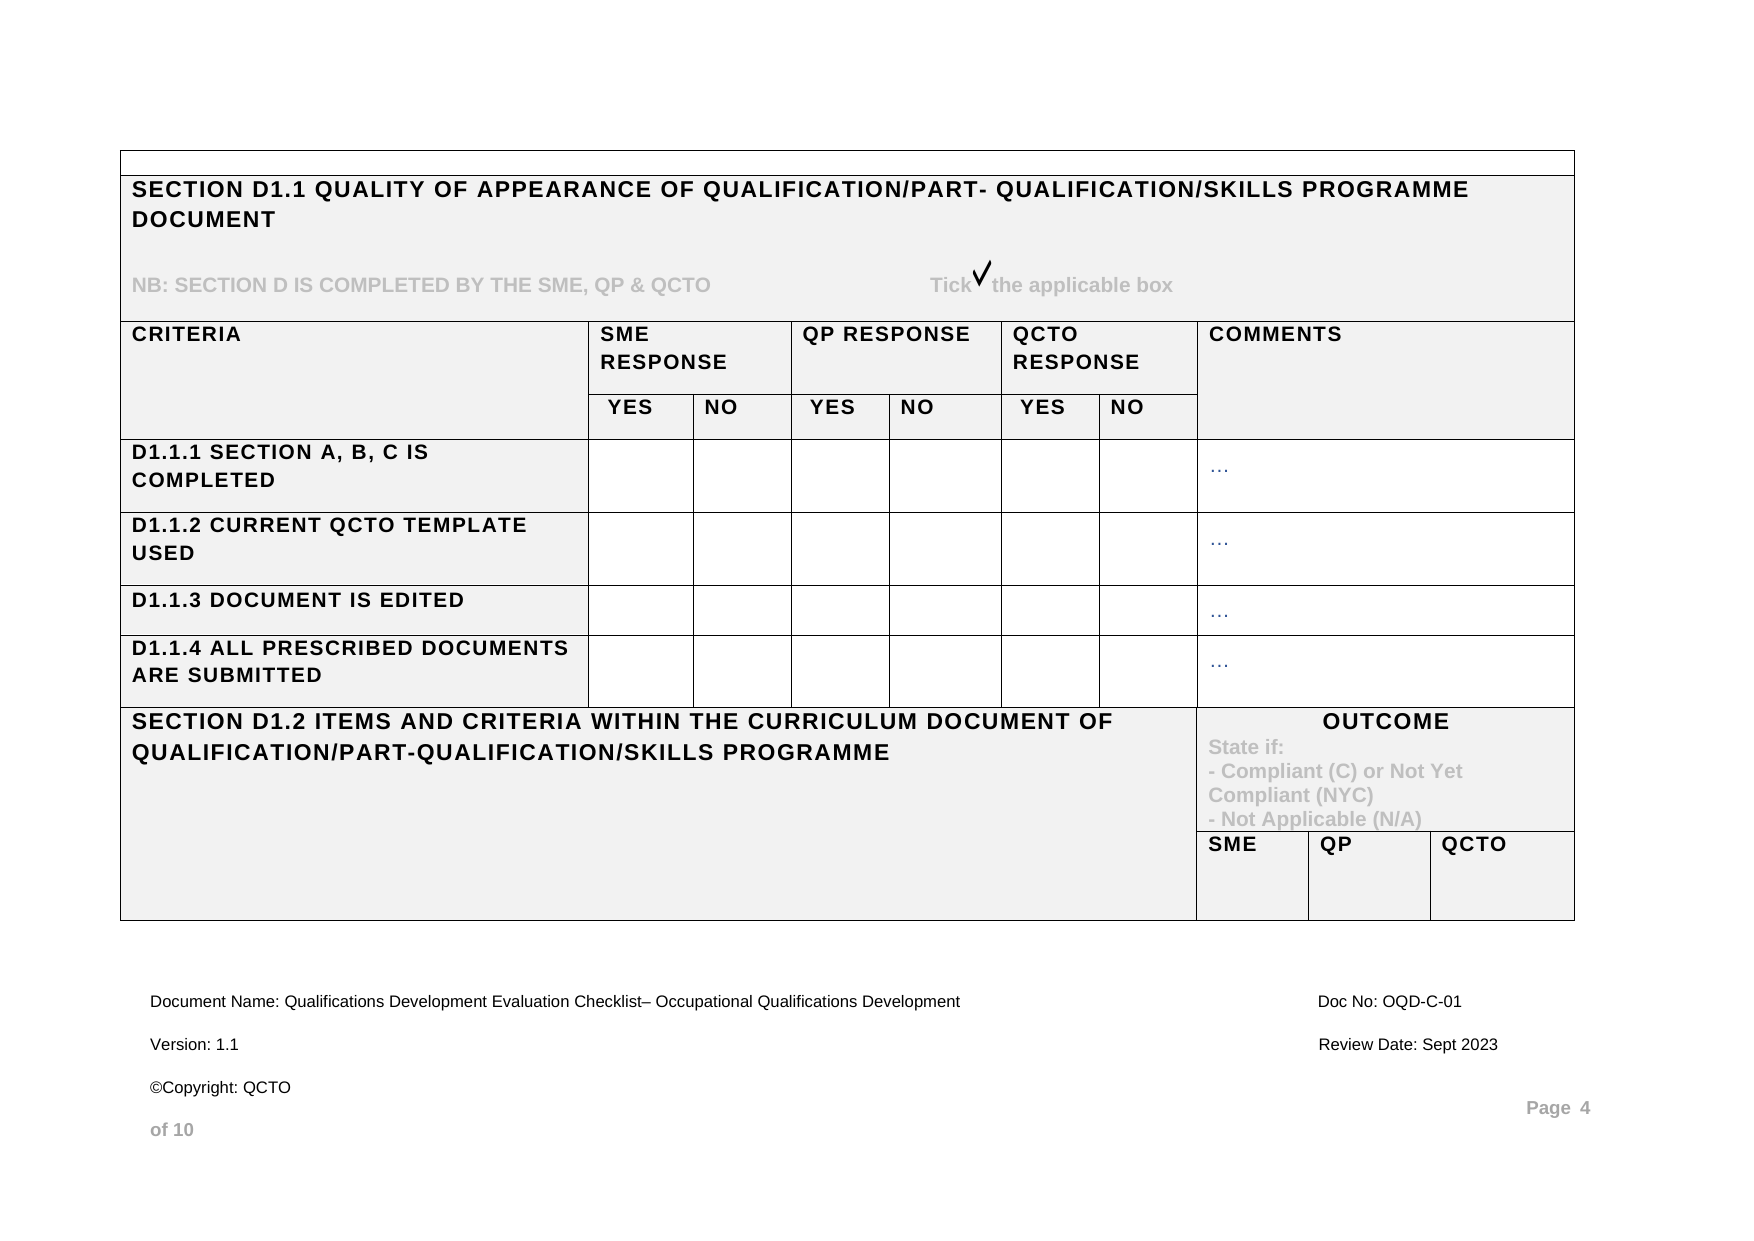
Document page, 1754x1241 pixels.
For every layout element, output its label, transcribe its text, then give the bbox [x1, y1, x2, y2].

table_cell SME [1197, 832, 1308, 920]
table_cell QCTO RESPONSE [1002, 322, 1197, 394]
table_cell OUTCOME State if: - Compliant (C) or Not Yet Compliant (NYC) - Not Applicable (N/A) [1197, 708, 1574, 831]
table_cell D1.1.2 CURRENT QCTO TEMPLATE USED [121, 513, 588, 584]
table_cell SECTION D1.2 ITEMS AND CRITERIA WITHIN THE CURRICULUM DOCUMENT OF QUALIFICATION/PART-QUALIFICATION/SKILLS PROGRAMME [121, 708, 1196, 920]
table_cell D1.1.1 SECTION A, B, C IS COMPLETED [121, 440, 588, 512]
table_cell [589, 440, 693, 512]
table_cell D1.1.3 DOCUMENT IS EDITED [121, 586, 588, 634]
table_cell [1002, 513, 1099, 584]
table_cell [1100, 636, 1197, 707]
table_cell [694, 636, 791, 707]
table_cell [589, 586, 693, 634]
table_cell [890, 636, 1001, 707]
table_cell NO [694, 395, 791, 439]
table_cell [792, 440, 889, 512]
table_cell [694, 586, 791, 634]
table_cell … [1198, 513, 1574, 584]
table_cell QCTO [1431, 832, 1574, 920]
table_cell [890, 586, 1001, 634]
table_cell YES [1002, 395, 1099, 439]
table_cell … [1198, 636, 1574, 707]
table_cell [1100, 440, 1197, 512]
table_cell [792, 586, 889, 634]
table_cell COMMENTS [1198, 322, 1574, 439]
table_cell QP [1309, 832, 1430, 920]
table_cell YES [792, 395, 889, 439]
table_cell YES [589, 395, 693, 439]
table_cell SME RESPONSE [589, 322, 791, 394]
table_cell [890, 513, 1001, 584]
table_cell NO [1100, 395, 1197, 439]
table_cell SECTION D1.1 QUALITY OF APPEARANCE OF QUALIFICATION/PART- QUALIFICATION/SKILLS PROGRAMME DOCUMENT NB: SECTION D IS COMPLETED BY THE SME, QP & QCTO Tickthe applicable box [121, 176, 1574, 321]
table_cell [890, 440, 1001, 512]
table_cell [1002, 586, 1099, 634]
table_cell … [1198, 586, 1574, 634]
table_cell [589, 513, 693, 584]
table_cell CRITERIA [121, 322, 588, 439]
table_cell [694, 513, 791, 584]
table_cell [792, 513, 889, 584]
table_cell [694, 440, 791, 512]
table_cell … [121, 151, 1574, 175]
table_cell [1002, 440, 1099, 512]
table_cell … [1198, 440, 1574, 512]
table_cell [792, 636, 889, 707]
table_cell [589, 636, 693, 707]
picture [972, 253, 992, 293]
table_cell QP RESPONSE [792, 322, 1001, 394]
table_cell [1100, 586, 1197, 634]
table_cell [1002, 636, 1099, 707]
table_cell [1100, 513, 1197, 584]
table_cell NO [890, 395, 1001, 439]
table_cell D1.1.4 ALL PRESCRIBED DOCUMENTS ARE SUBMITTED [121, 636, 588, 707]
